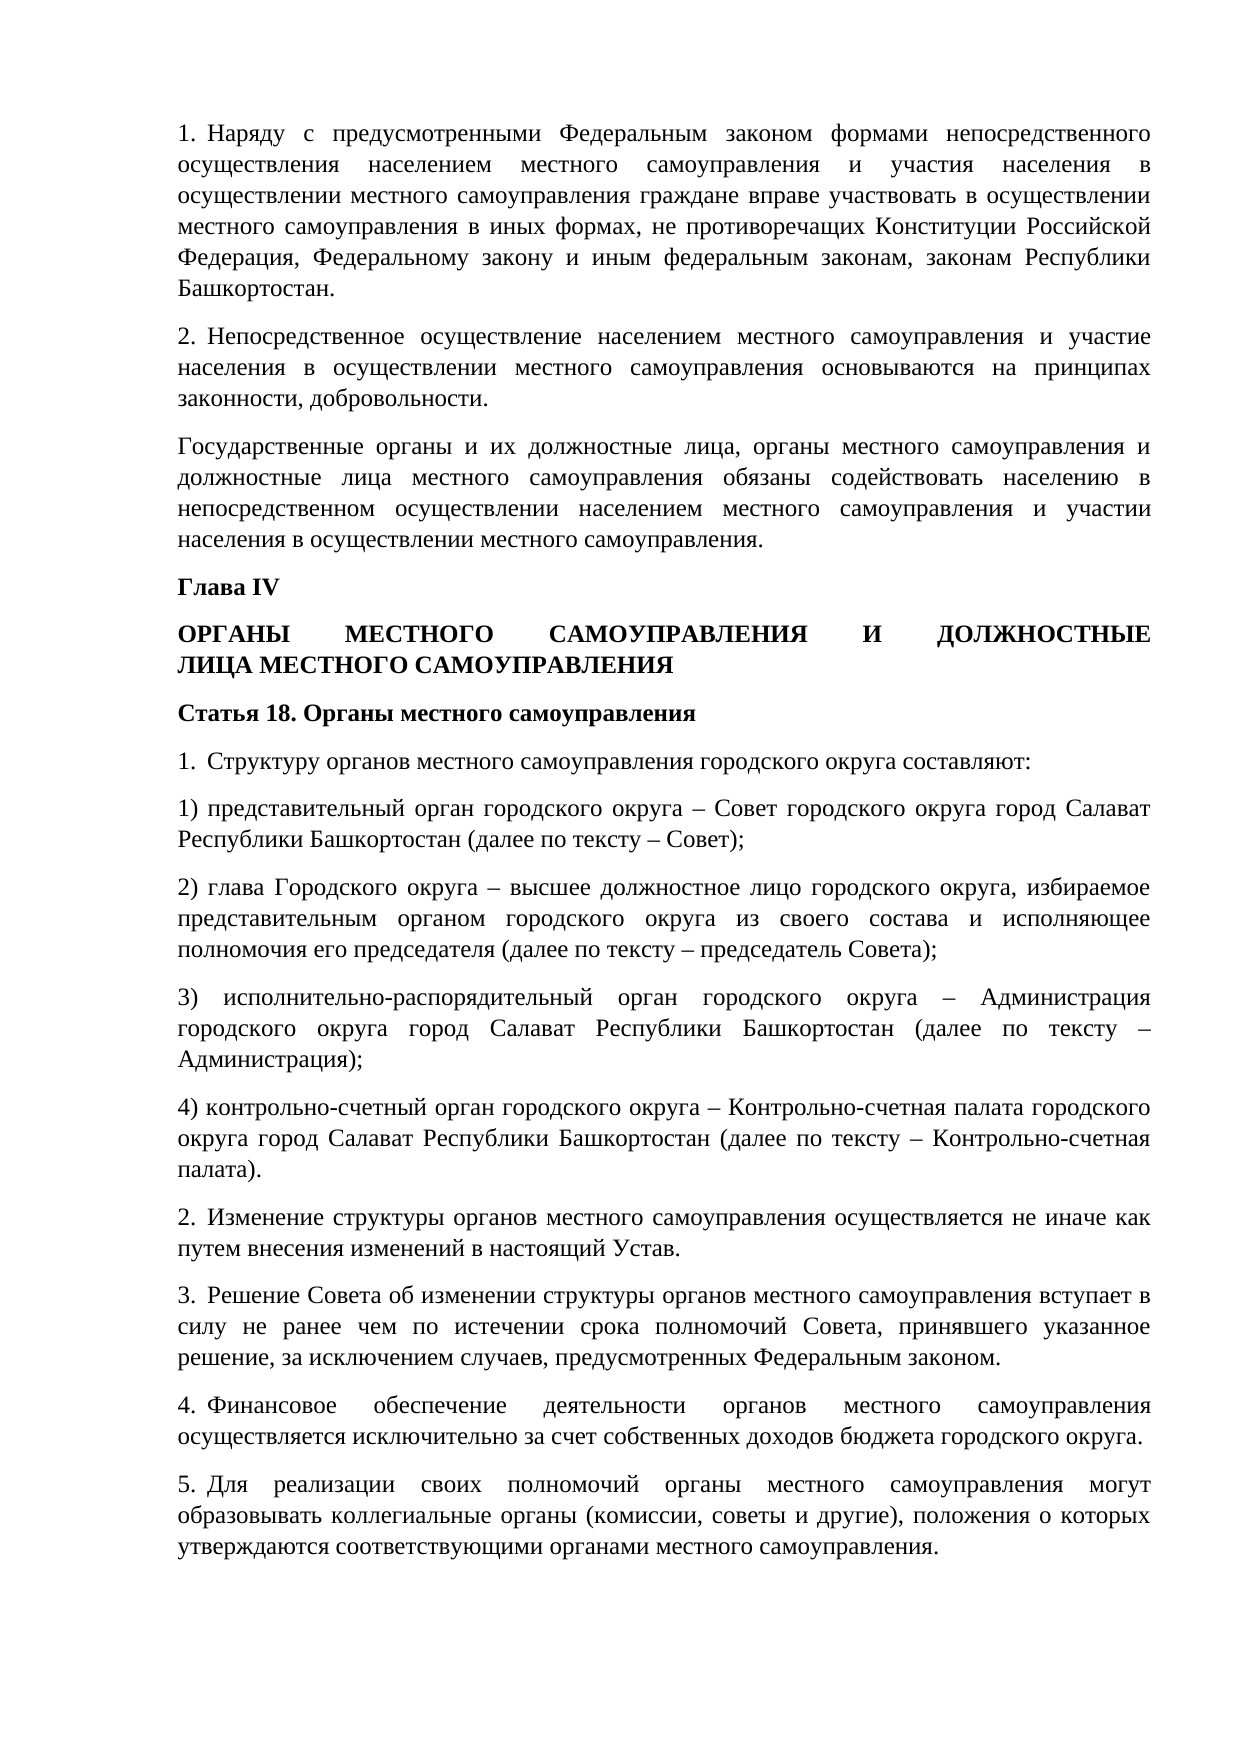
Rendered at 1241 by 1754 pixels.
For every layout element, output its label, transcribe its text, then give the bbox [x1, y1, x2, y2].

text 3) исполнительно-распорядительный орган городского округа – Администрация городского округа город Салават Республики Башкортостан (далее по тексту – Администрация); [177, 982, 1152, 1073]
text 1) представительный орган городского округа – Совет городского округа город Салават Республики Башкортостан (далее по тексту – Совет); [177, 793, 1152, 853]
list Структуру органов местного самоуправления городского округа составляют: [177, 746, 1152, 774]
list Для реализации своих полномочий органы местного самоуправления могут образовывать коллегиальные органы (комиссии, советы и другие), положения о которых утверждаются соответствующими органами местного самоуправления. [177, 1469, 1152, 1560]
text 4) контрольно-счетный орган городского округа – Контрольно-счетная палата городского округа город Салават Республики Башкортостан (далее по тексту – Контрольно-счетная палата). [177, 1092, 1152, 1183]
list Наряду с предусмотренными Федеральным законом формами непосредственного осуществления населением местного самоуправления и участия населения в осуществлении местного самоуправления граждане вправе участвовать в осуществлении местного самоуправления в иных формах, не противоречащих Конституции Российской Федерация, Федеральному закону и иным федеральным законам, законам Республики Башкортостан. [177, 118, 1152, 302]
list Изменение структуры органов местного самоуправления осуществляется не иначе как путем внесения изменений в настоящий Устав. [177, 1202, 1152, 1261]
text ОРГАНЫ МЕСТНОГО САМОУПРАВЛЕНИЯ И ДОЛЖНОСТНЫЕ ЛИЦА МЕСТНОГО САМОУПРАВЛЕНИЯ [177, 619, 1152, 679]
text Глава IV [177, 572, 1152, 600]
text Государственные органы и их должностные лица, органы местного самоуправления и должностные лица местного самоуправления обязаны содействовать населению в непосредственном осуществлении населением местного самоуправления и участии населения в осуществлении местного самоуправления. [177, 431, 1152, 553]
text 2) глава Городского округа – высшее должностное лицо городского округа, избираемое представительным органом городского округа из своего состава и исполняющее полномочия его председателя (далее по тексту – председатель Совета); [177, 872, 1152, 963]
list Решение Совета об изменении структуры органов местного самоуправления вступает в силу не ранее чем по истечении срока полномочий Совета, принявшего указанное решение, за исключением случаев, предусмотренных Федеральным законом. [177, 1280, 1152, 1371]
list Непосредственное осуществление населением местного самоуправления и участие населения в осуществлении местного самоуправления основываются на принципах законности, добровольности. [177, 321, 1152, 412]
list Финансовое обеспечение деятельности органов местного самоуправления осуществляется исключительно за счет собственных доходов бюджета городского округа. [177, 1390, 1152, 1450]
text Статья 18. Органы местного самоуправления [177, 698, 1152, 727]
